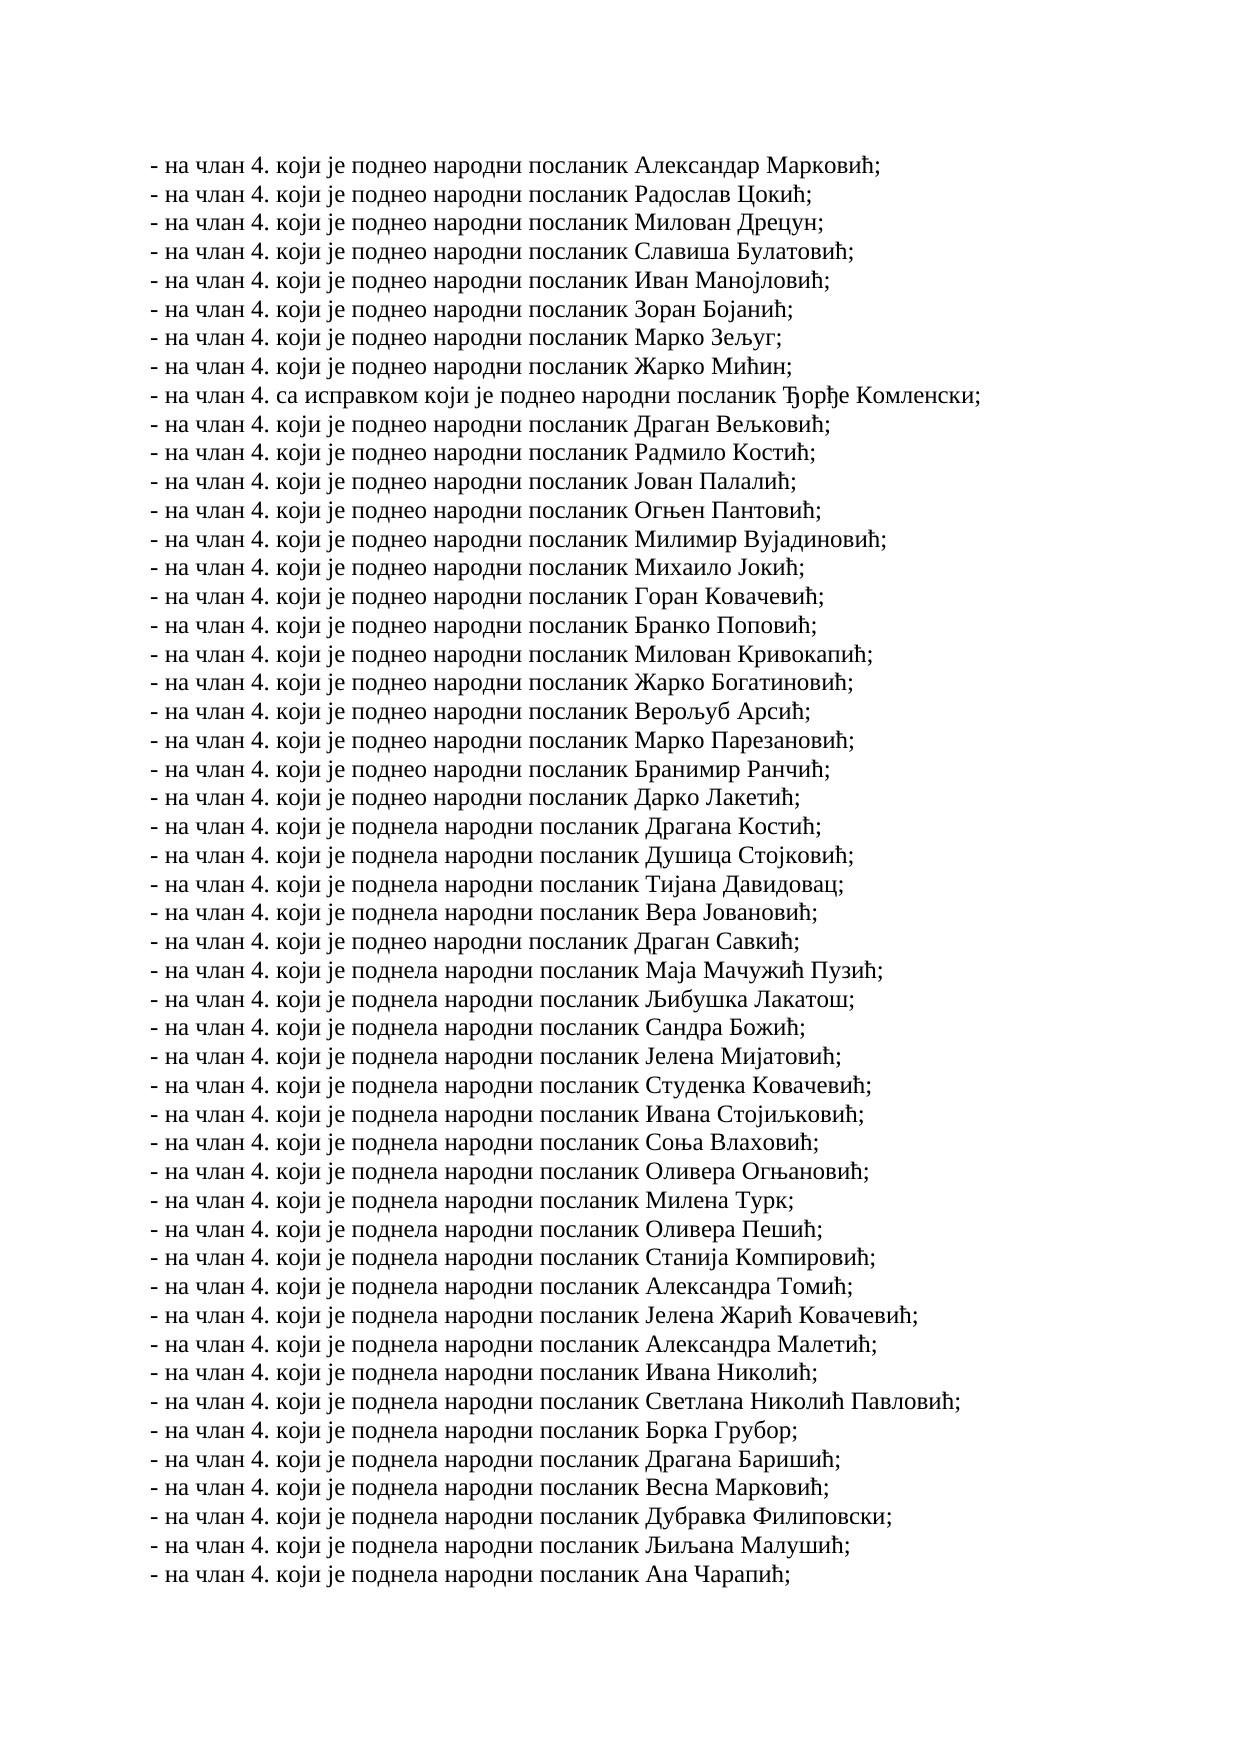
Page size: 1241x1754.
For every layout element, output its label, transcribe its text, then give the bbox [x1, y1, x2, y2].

text - на члан 4. који је поднео народни посланик Марко Зељуг; [150, 322, 1090, 351]
text - на члан 4. који је поднео народни посланик Александар Марковић; [150, 150, 1090, 179]
text - на члан 4. који је поднео народни посланик Дарко Лакетић; [150, 782, 1090, 811]
text - на члан 4. који је поднела народни посланик Светлана Николић Павловић; [150, 1386, 1090, 1415]
text - на члан 4. који је поднела народни посланик Оливера Пешић; [150, 1214, 1090, 1242]
text - на члан 4. који је поднела народни посланик Тијана Давидовац; [150, 869, 1090, 897]
text - на члан 4. који је поднео народни посланик Радмило Костић; [150, 437, 1090, 466]
text - на члан 4. који је поднео народни посланик Милован Дрецун; [150, 207, 1090, 236]
text - на члан 4. који је поднела народни посланик Станија Компировић; [150, 1242, 1090, 1271]
text - на члан 4. који је поднео народни посланик Михаило Јокић; [150, 552, 1090, 581]
text - на члан 4. који је поднео народни посланик Бранко Поповић; [150, 610, 1090, 639]
text - на члан 4. који је поднео народни посланик Славиша Булатовић; [150, 236, 1090, 265]
text - на члан 4. који је поднела народни посланик Драгана Баришић; [150, 1444, 1090, 1472]
text - на члан 4. који је поднела народни посланик Оливера Огњановић; [150, 1156, 1090, 1185]
text - на члан 4. који је поднела народни посланик Маја Мачужић Пузић; [150, 955, 1090, 984]
text - на члан 4. који је поднео народни посланик Жарко Богатиновић; [150, 667, 1090, 696]
text - на члан 4. који је поднео народни посланик Бранимир Ранчић; [150, 754, 1090, 782]
text - на члан 4. који је поднео народни посланик Верољуб Арсић; [150, 696, 1090, 725]
text - на члан 4. који је поднео народни посланик Јован Палалић; [150, 466, 1090, 495]
text - на члан 4. који је поднео народни посланик Радослав Цокић; [150, 179, 1090, 207]
text - на члан 4. који је поднео народни посланик Огњен Пантовић; [150, 495, 1090, 524]
text - на члан 4. који је поднео народни посланик Жарко Мићин; [150, 351, 1090, 380]
text - на члан 4. који је поднео народни посланик Милимир Вујадиновић; [150, 524, 1090, 552]
text - на члан 4. који је поднео народни посланик Милован Кривокапић; [150, 639, 1090, 667]
text - на члан 4. који је поднео народни посланик Горан Ковачевић; [150, 581, 1090, 610]
text - на члан 4. који је поднела народни посланик Вера Јовановић; [150, 897, 1090, 926]
text - на члан 4. који је поднела народни посланик Сандра Божић; [150, 1012, 1090, 1041]
text - на члан 4. који је поднела народни посланик Соња Влаховић; [150, 1127, 1090, 1156]
text - на члан 4. који је поднео народни посланик Драган Савкић; [150, 926, 1090, 955]
text - на члан 4. који је поднела народни посланик Ивана Николић; [150, 1357, 1090, 1386]
text - на члан 4. који је поднела народни посланик Борка Грубор; [150, 1415, 1090, 1444]
text - на члан 4. који је поднела народни посланик Дубравка Филиповски; [150, 1501, 1090, 1530]
text - на члан 4. који је поднео народни посланик Марко Парезановић; [150, 725, 1090, 754]
text - на члан 4. који је поднела народни посланик Ивана Стојиљковић; [150, 1099, 1090, 1127]
text - на члан 4. који је поднела народни посланик Ана Чарапић; [150, 1559, 1090, 1587]
text - на члан 4. који је поднео народни посланик Зоран Бојанић; [150, 294, 1090, 322]
text - на члан 4. који је поднела народни посланик Александра Томић; [150, 1271, 1090, 1300]
text - на члан 4. који је поднео народни посланик Драган Вељковић; [150, 409, 1090, 437]
text - на члан 4. који је поднела народни посланик Милена Турк; [150, 1185, 1090, 1214]
text - на члан 4. који је поднела народни посланик Весна Марковић; [150, 1472, 1090, 1501]
text - на члан 4. који је поднела народни посланик Јелена Мијатовић; [150, 1041, 1090, 1070]
text - на члан 4. који је поднела народни посланик Александра Малетић; [150, 1329, 1090, 1357]
text - на члан 4. који је поднела народни посланик Драгана Костић; [150, 811, 1090, 840]
text - на члан 4. са исправком који је поднео народни посланик Ђорђе Комленски; [150, 380, 1090, 409]
text - на члан 4. који је поднела народни посланик Јелена Жарић Ковачевић; [150, 1300, 1090, 1329]
text - на члан 4. који је поднела народни посланик Душица Стојковић; [150, 840, 1090, 869]
text - на члан 4. који је поднео народни посланик Иван Манојловић; [150, 265, 1090, 294]
text - на члан 4. који је поднела народни посланик Љиљана Малушић; [150, 1530, 1090, 1559]
text - на члан 4. који је поднела народни посланик Љибушка Лакатош; [150, 984, 1090, 1012]
text - на члан 4. који је поднела народни посланик Студенка Ковачевић; [150, 1070, 1090, 1099]
